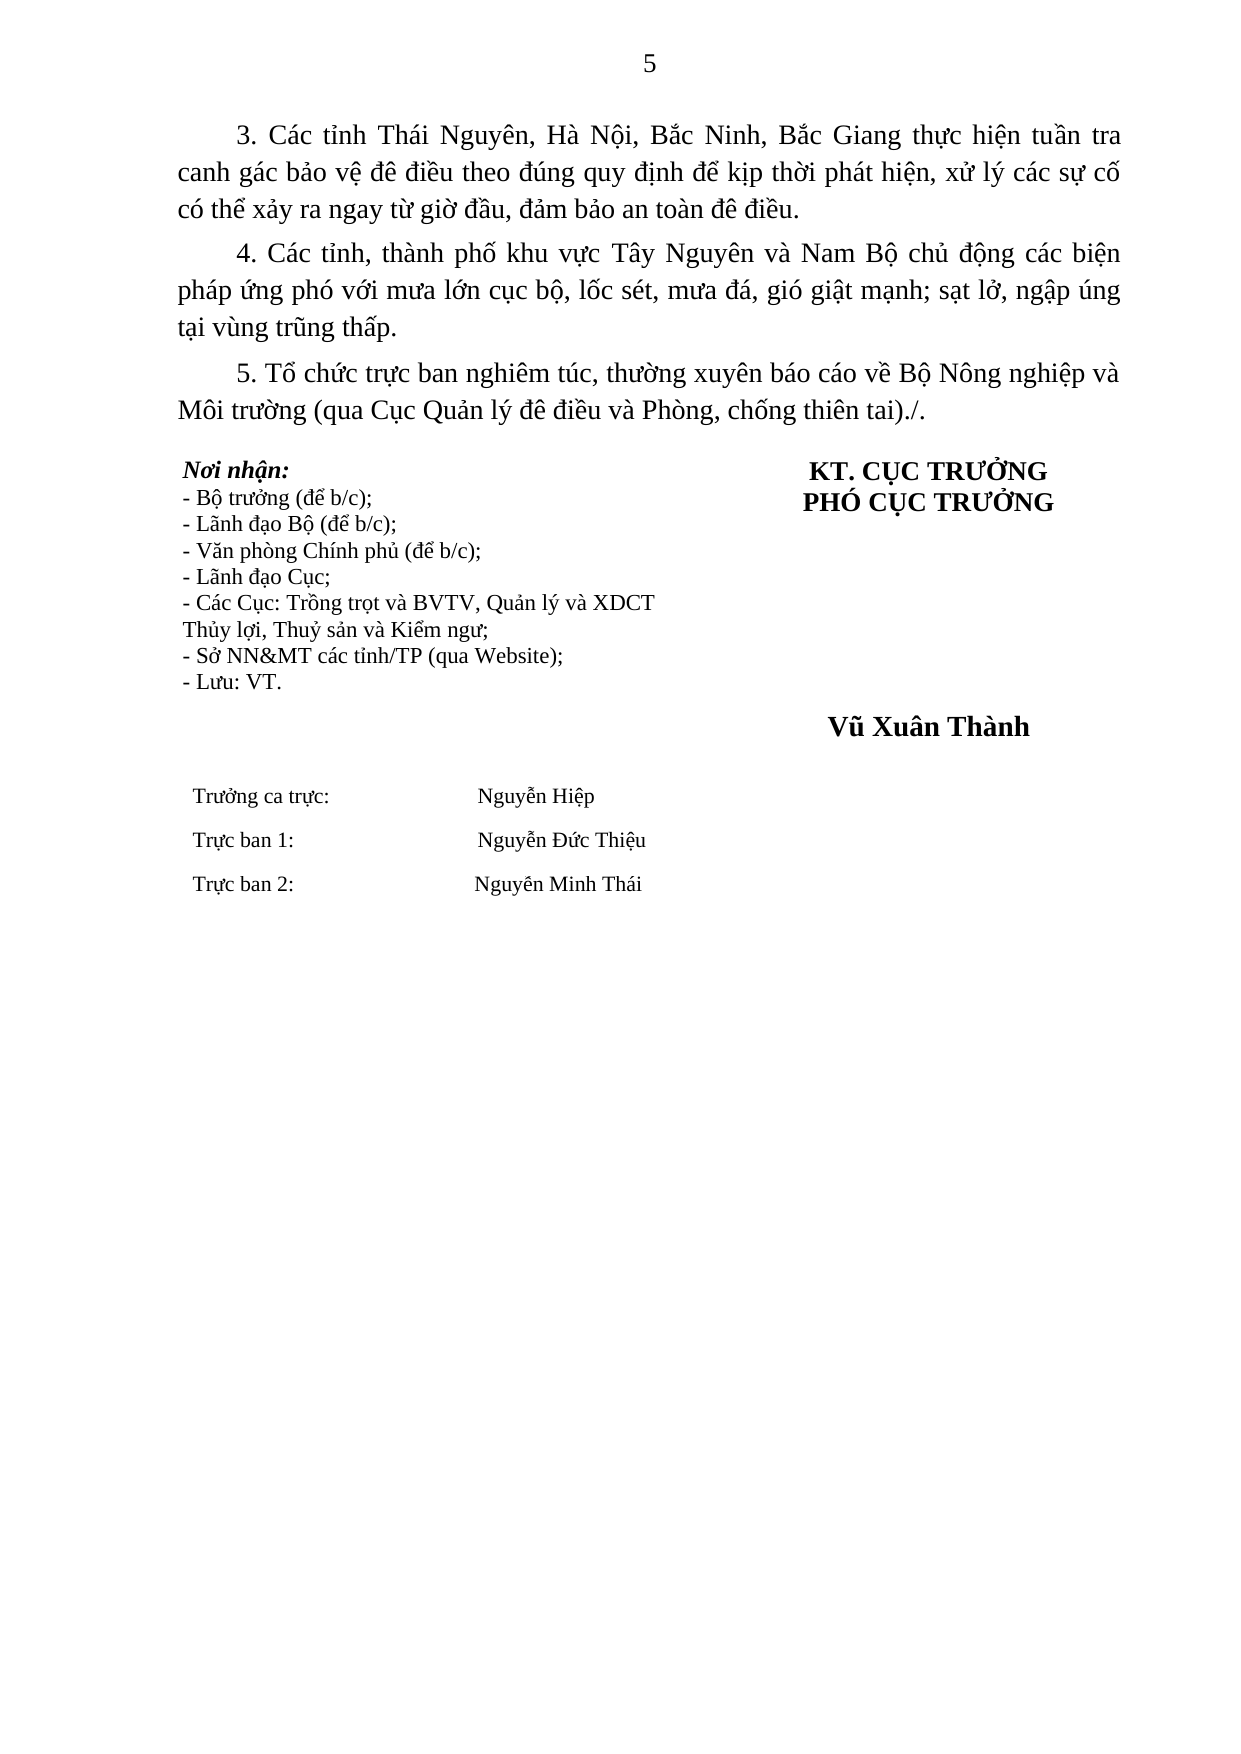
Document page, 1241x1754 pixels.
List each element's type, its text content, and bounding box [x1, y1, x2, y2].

table_header KT. CỤC TRƯỞNG PHÓ CỤC TRƯỞNG Vũ Xuân Thành [724, 455, 1133, 756]
text 3. Các tỉnh Thái Nguyên, Hà Nội, Bắc Ninh, Bắc Giang thực hiện tuần tra canh gác bảo vệ đê điều theo đúng quy định để kịp thời phát hiện, xử lý các sự cố có thể xảy ra ngay từ giờ đầu, đảm bảo an toàn đê điều. [177, 118, 1122, 225]
table_header Nơi nhận: - Bộ trưởng (để b/c); - Lãnh đạo Bộ (để b/c); - Văn phòng Chính phủ (để b/c); - Lãnh đạo Cục; - Các Cục: Trồng trọt và BVTV, Quản lý và XDCT Thủy lợi, Thuỷ sản và Kiểm ngư; - Sở NN&MT các tỉnh/TP (qua Website); - Lưu: VT. [177, 455, 723, 756]
text 5. Tổ chức trực ban nghiêm túc, thường xuyên báo cáo về Bộ Nông nghiệp và Môi trường (qua Cục Quản lý đê điều và Phòng, chống thiên tai)./. [177, 356, 1122, 425]
text 4. Các tỉnh, thành phố khu vực Tây Nguyên và Nam Bộ chủ động các biện pháp ứng phó với mưa lớn cục bộ, lốc sét, mưa đá, gió giật mạnh; sạt lở, ngập úng tại vùng trũng thấp. [177, 236, 1122, 343]
